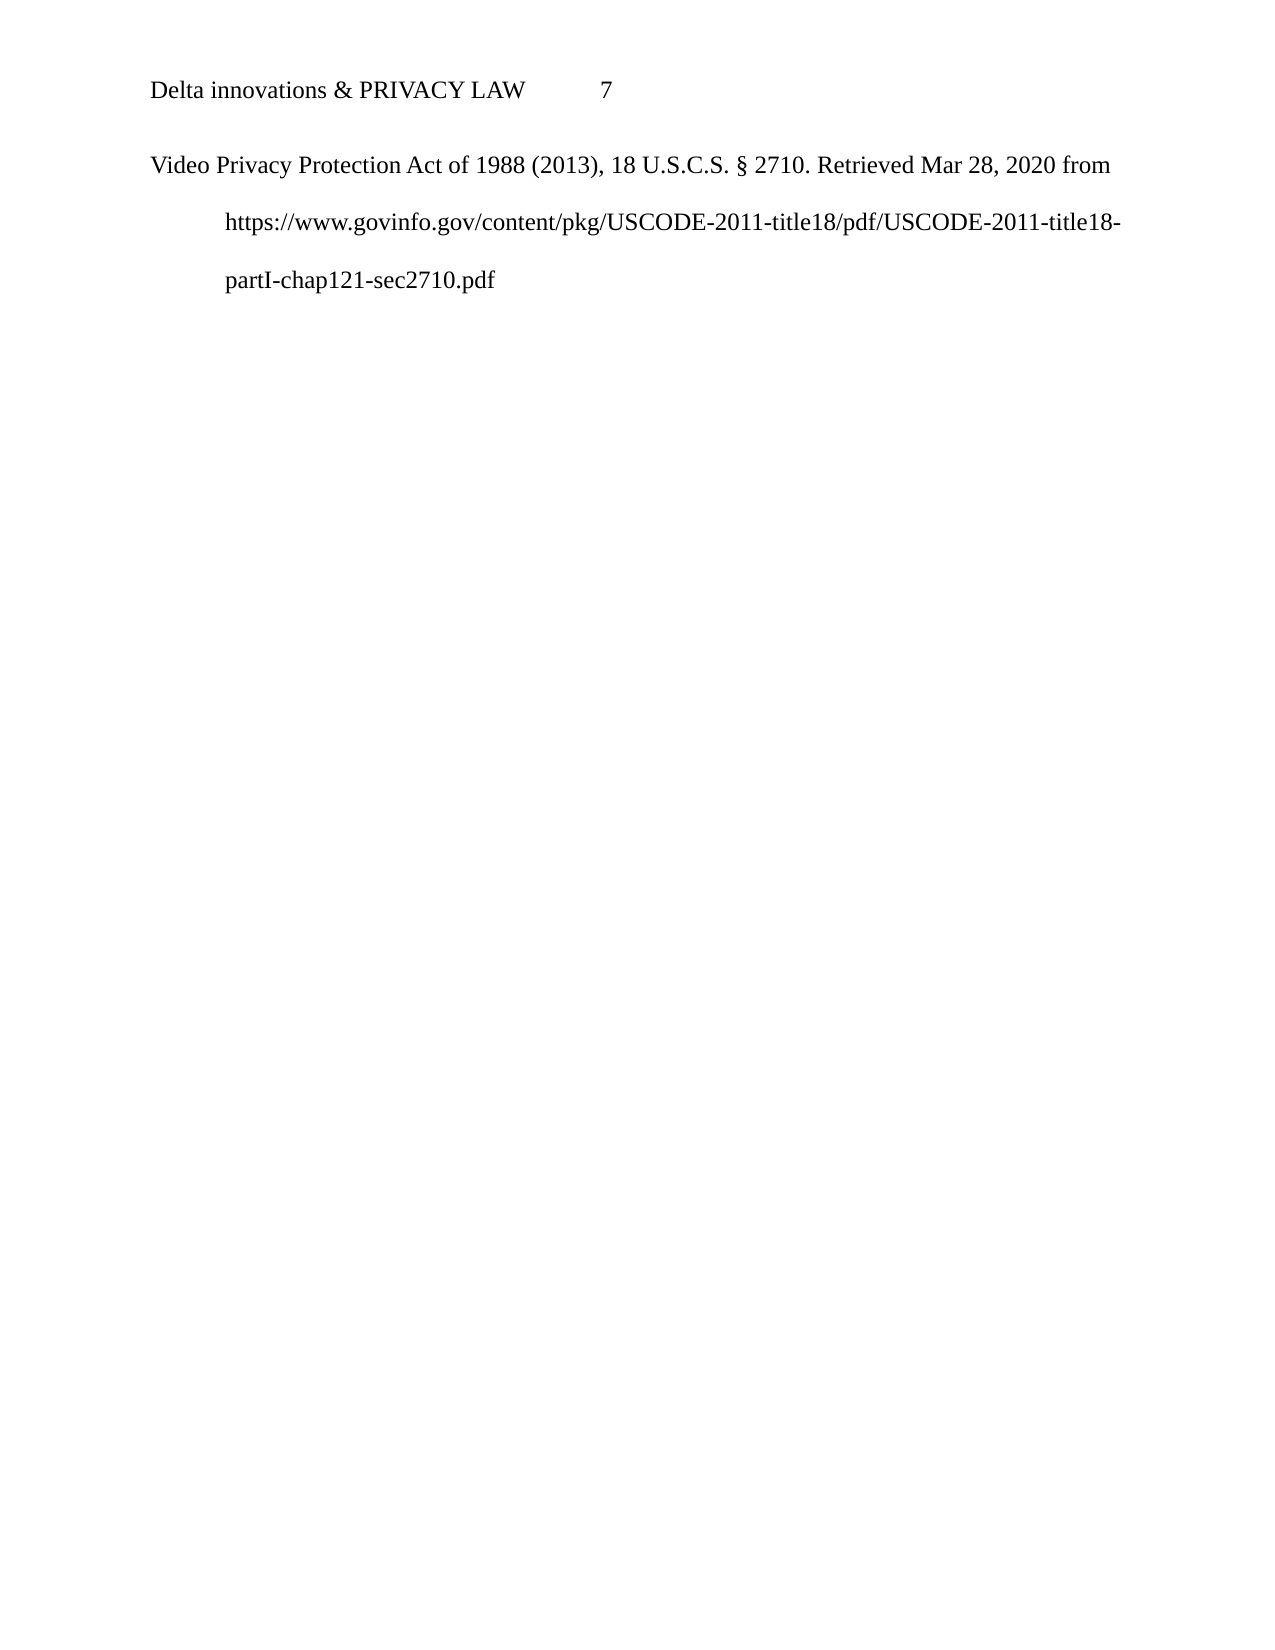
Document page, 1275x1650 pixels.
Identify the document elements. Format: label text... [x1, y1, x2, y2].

text Video Privacy Protection Act of 1988 (2013), 18 U.S.C.S. § 2710. Retrieved Mar 28, 2020 from https://www.govinfo.gov/content/pkg/USCODE-2011-title18/pdf/USCODE-2011-title18-partI-chap121-sec2710.pdf [150, 150, 1125, 294]
